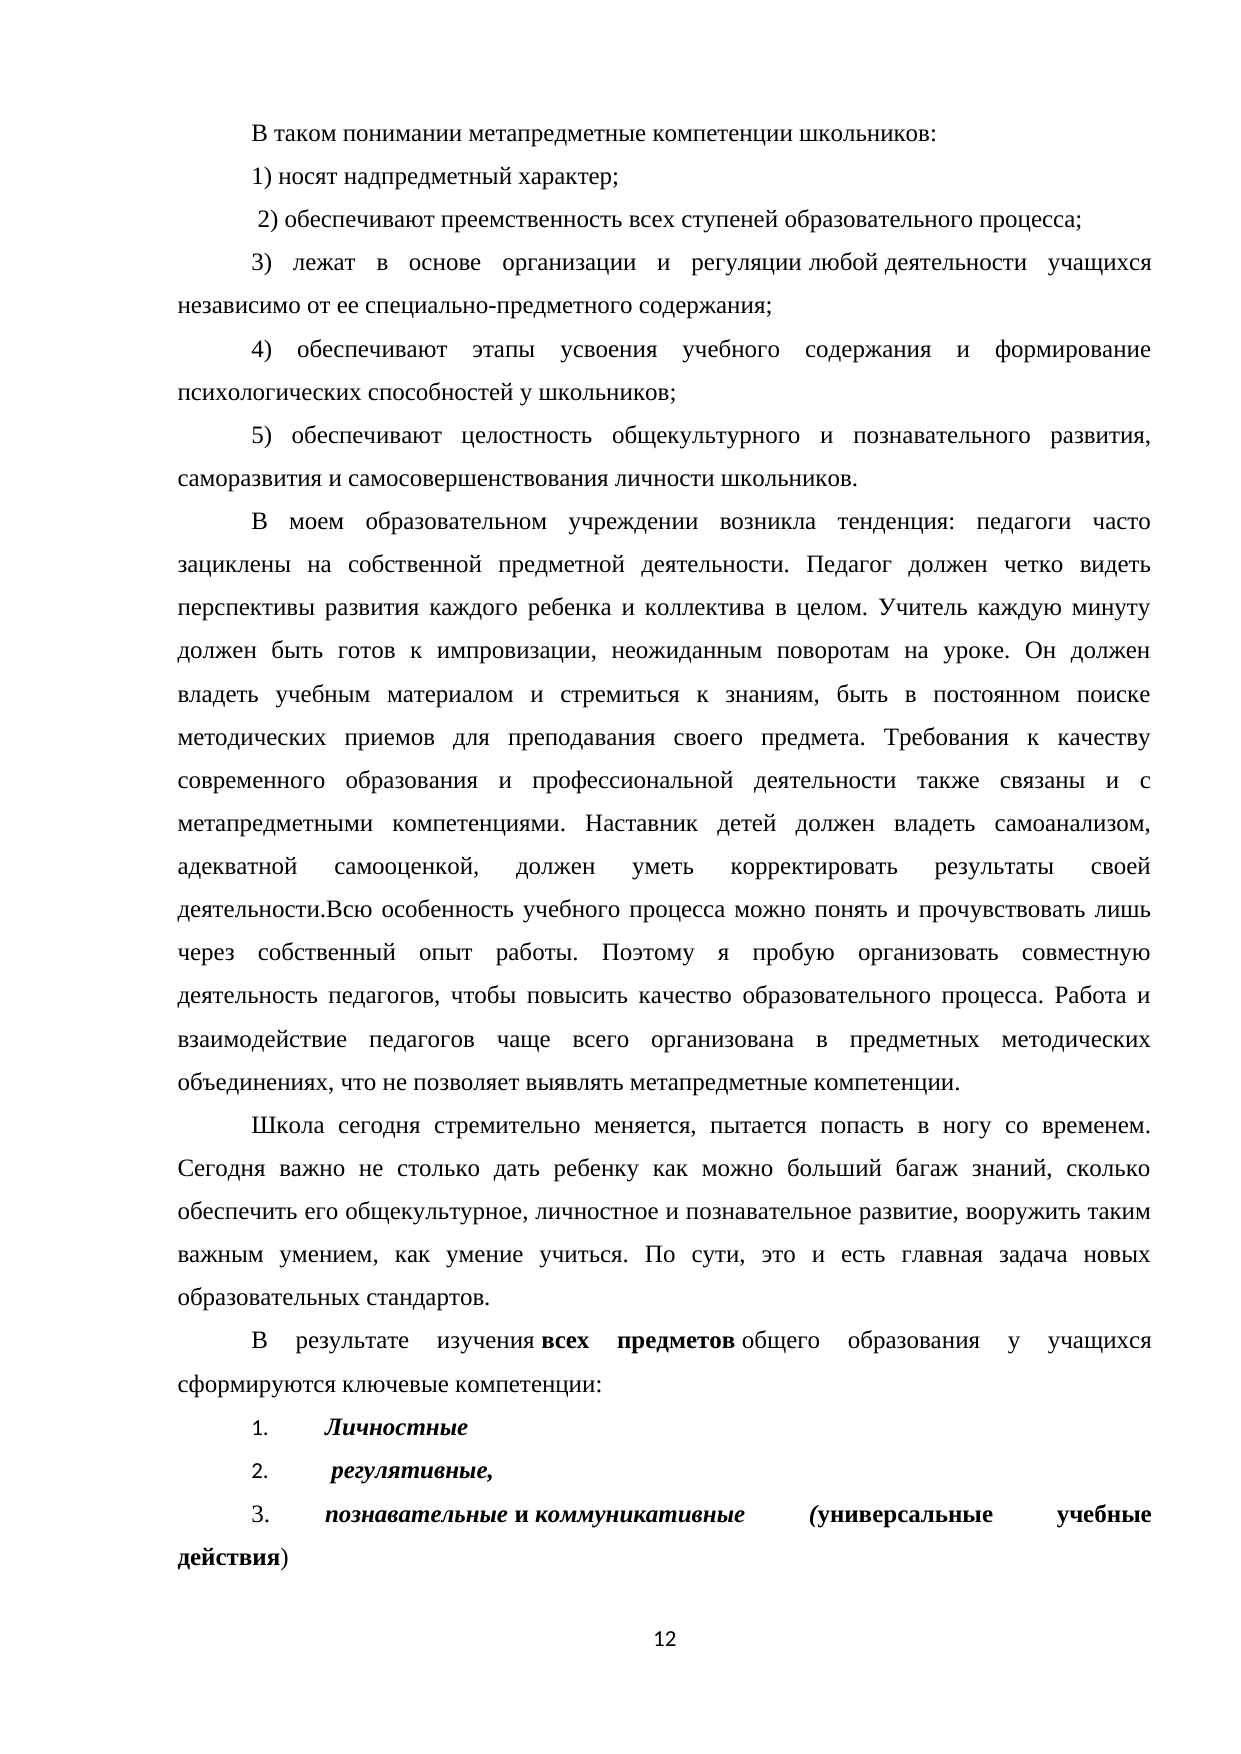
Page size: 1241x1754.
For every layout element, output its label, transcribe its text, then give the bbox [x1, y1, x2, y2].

list Личностные [177, 1412, 1152, 1441]
list познавательные и коммуникативные (универсальные учебные действия) [177, 1499, 1152, 1571]
text В результате изучения всех предметов общего образования у учащихся сформируются ключевые компетенции: [177, 1326, 1152, 1397]
text 5) обеспечивают целостность общекультурного и познавательного развития, саморазвития и самосовершенствования личности школьников. [177, 420, 1152, 492]
text В моем образовательном учреждении возникла тенденция: педагоги часто зациклены на собственной предметной деятельности. Педагог должен четко видеть перспективы развития каждого ребенка и коллектива в целом. Учитель каждую минуту должен быть готов к импровизации, неожиданным поворотам на уроке. Он должен владеть учебным материалом и стремиться к знаниям, быть в постоянном поиске методических приемов для преподавания своего предмета. Требования к качеству современного образования и профессиональной деятельности также связаны и с метапредметными компетенциями. Наставник детей должен владеть самоанализом, адекватной самооценкой, должен уметь корректировать результаты своей деятельности.Всю особенность учебного процесса можно понять и прочувствовать лишь через собственный опыт работы. Поэтому я пробую организовать совместную деятельность педагогов, чтобы повысить качество образовательного процесса. Работа и взаимодействие педагогов чаще всего организована в предметных методических объединениях, что не позволяет выявлять метапредметные компетенции. [177, 506, 1152, 1096]
text Школа сегодня стремительно меняется, пытается попасть в ногу со временем. Сегодня важно не столько дать ребенку как можно больший багаж знаний, сколько обеспечить его общекультурное, личностное и познавательное развитие, вооружить таким важным умением, как умение учиться. По сути, это и есть главная задача новых образовательных стандартов. [177, 1110, 1152, 1311]
text 2) обеспечивают преемственность всех ступеней образовательного процесса; [177, 204, 1152, 233]
text В таком понимании метапредметные компетенции школьников: [177, 118, 1152, 147]
text 1) носят надпредметный характер; [177, 161, 1152, 190]
text 4) обеспечивают этапы усвоения учебного содержания и формирование психологических способностей у школьников; [177, 334, 1152, 406]
list регулятивные, [177, 1455, 1152, 1484]
text 3) лежат в основе организации и регуляции любой деятельности учащихся независимо от ее специально-предметного содержания; [177, 247, 1152, 319]
